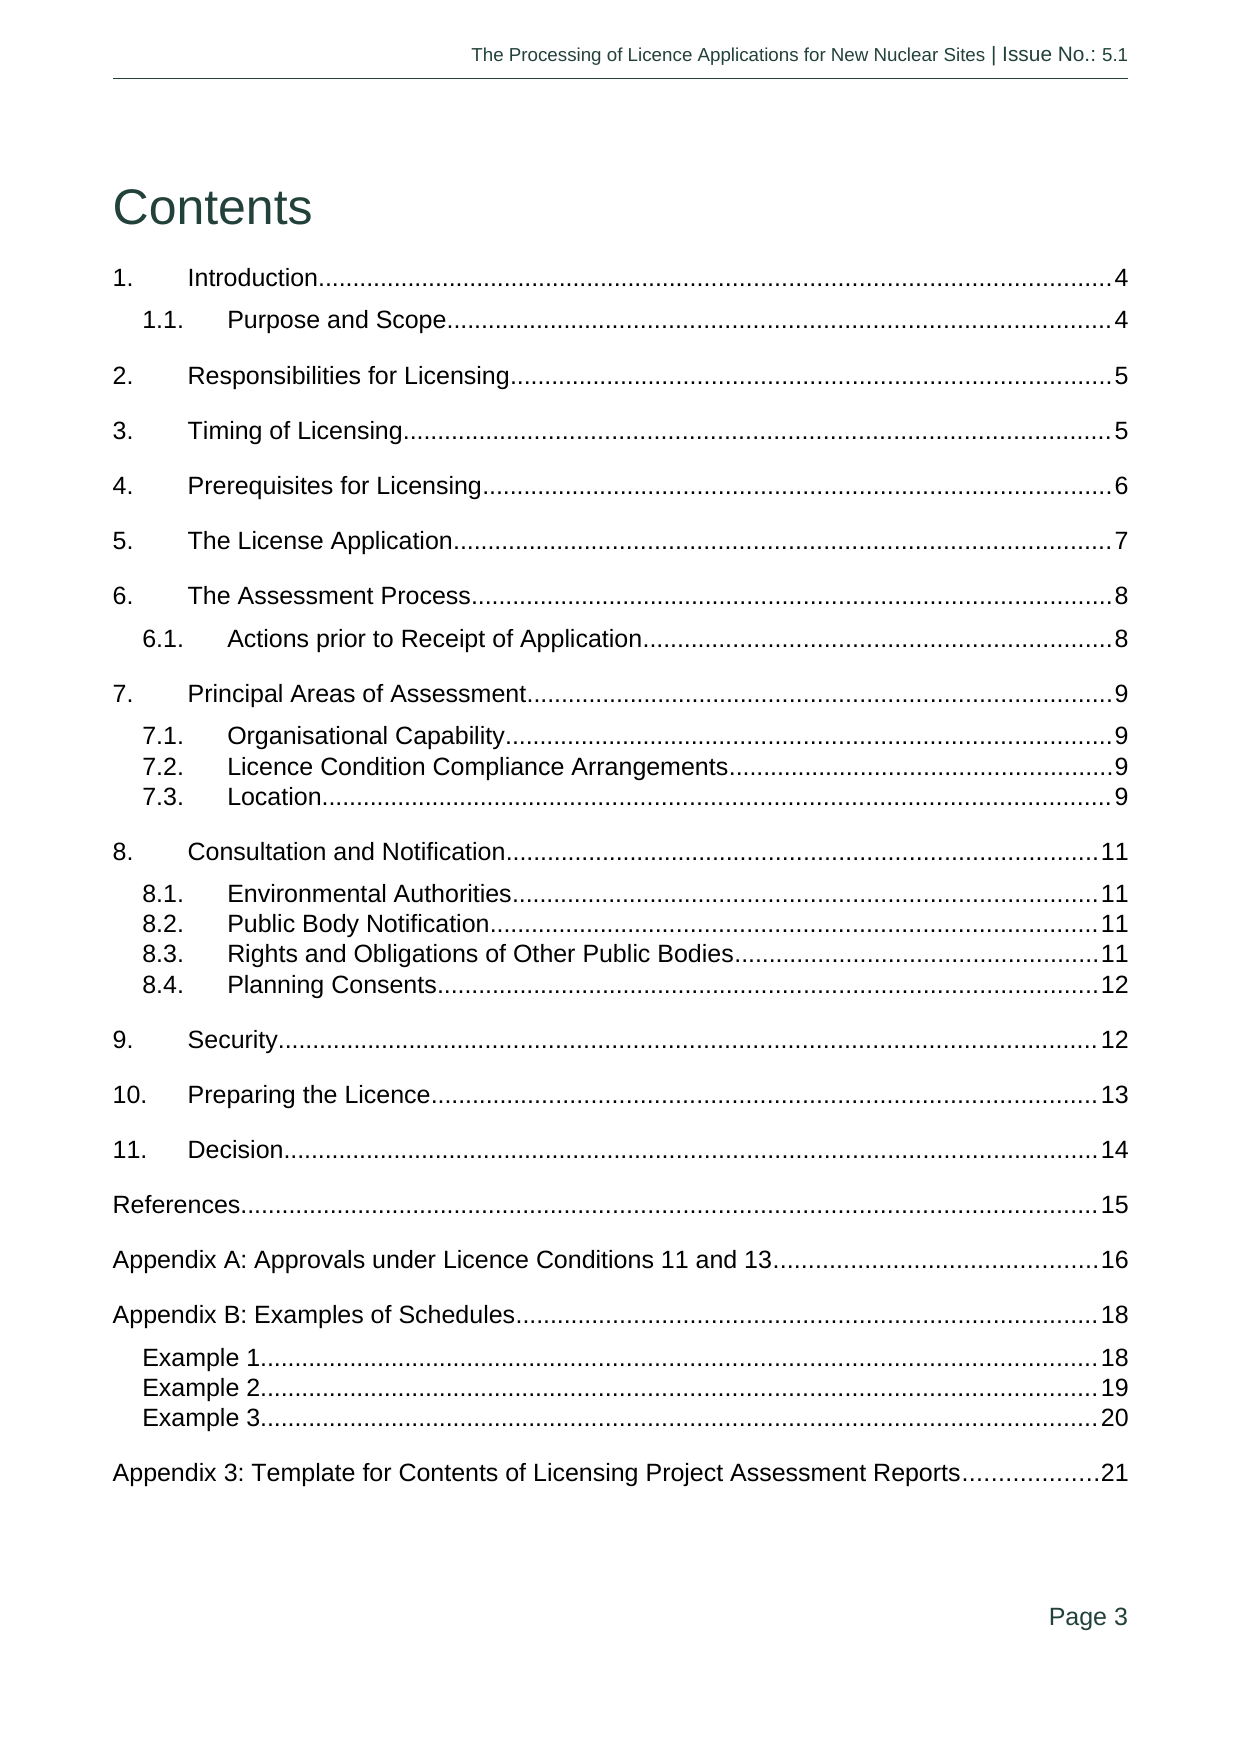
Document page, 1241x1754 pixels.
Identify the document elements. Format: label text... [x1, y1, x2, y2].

text 2. Responsibilities for Licensing 5 [112, 361, 1128, 389]
text 8. Consultation and Notification 11 [112, 837, 1128, 865]
text 6.1. Actions prior to Receipt of Application 8 [142, 624, 1128, 652]
text Example 1 18 [142, 1343, 1128, 1372]
text 7. Principal Areas of Assessment 9 [112, 679, 1128, 707]
text 6. The Assessment Process 8 [112, 581, 1128, 610]
text Appendix 3: Template for Contents of Licensing Project Assessment Reports 21 [112, 1458, 1128, 1487]
text 7.1. Organisational Capability 9 [142, 721, 1128, 750]
text 11. Decision 14 [112, 1135, 1128, 1164]
text References 15 [112, 1190, 1128, 1219]
text 1.1. Purpose and Scope 4 [142, 306, 1128, 334]
text 8.2. Public Body Notification 11 [142, 909, 1128, 938]
subtitle Contents [112, 178, 1128, 235]
text Example 3 20 [142, 1403, 1128, 1432]
text 8.3. Rights and Obligations of Other Public Bodies 11 [142, 939, 1128, 968]
text 4. Prerequisites for Licensing 6 [112, 471, 1128, 499]
text 3. Timing of Licensing 5 [112, 416, 1128, 444]
text Appendix B: Examples of Schedules 18 [112, 1300, 1128, 1329]
text 1. Introduction 4 [112, 263, 1128, 292]
text Appendix A: Approvals under Licence Conditions 11 and 13 16 [112, 1245, 1128, 1274]
text 8.4. Planning Consents 12 [142, 969, 1128, 998]
text 5. The License Application 7 [112, 526, 1128, 555]
text 7.3. Location 9 [142, 782, 1128, 810]
text 8.1. Environmental Authorities 11 [142, 879, 1128, 908]
text 10. Preparing the Licence 13 [112, 1080, 1128, 1108]
text Example 2 19 [142, 1373, 1128, 1402]
text 9. Security 12 [112, 1025, 1128, 1053]
text 7.2. Licence Condition Compliance Arrangements 9 [142, 751, 1128, 780]
